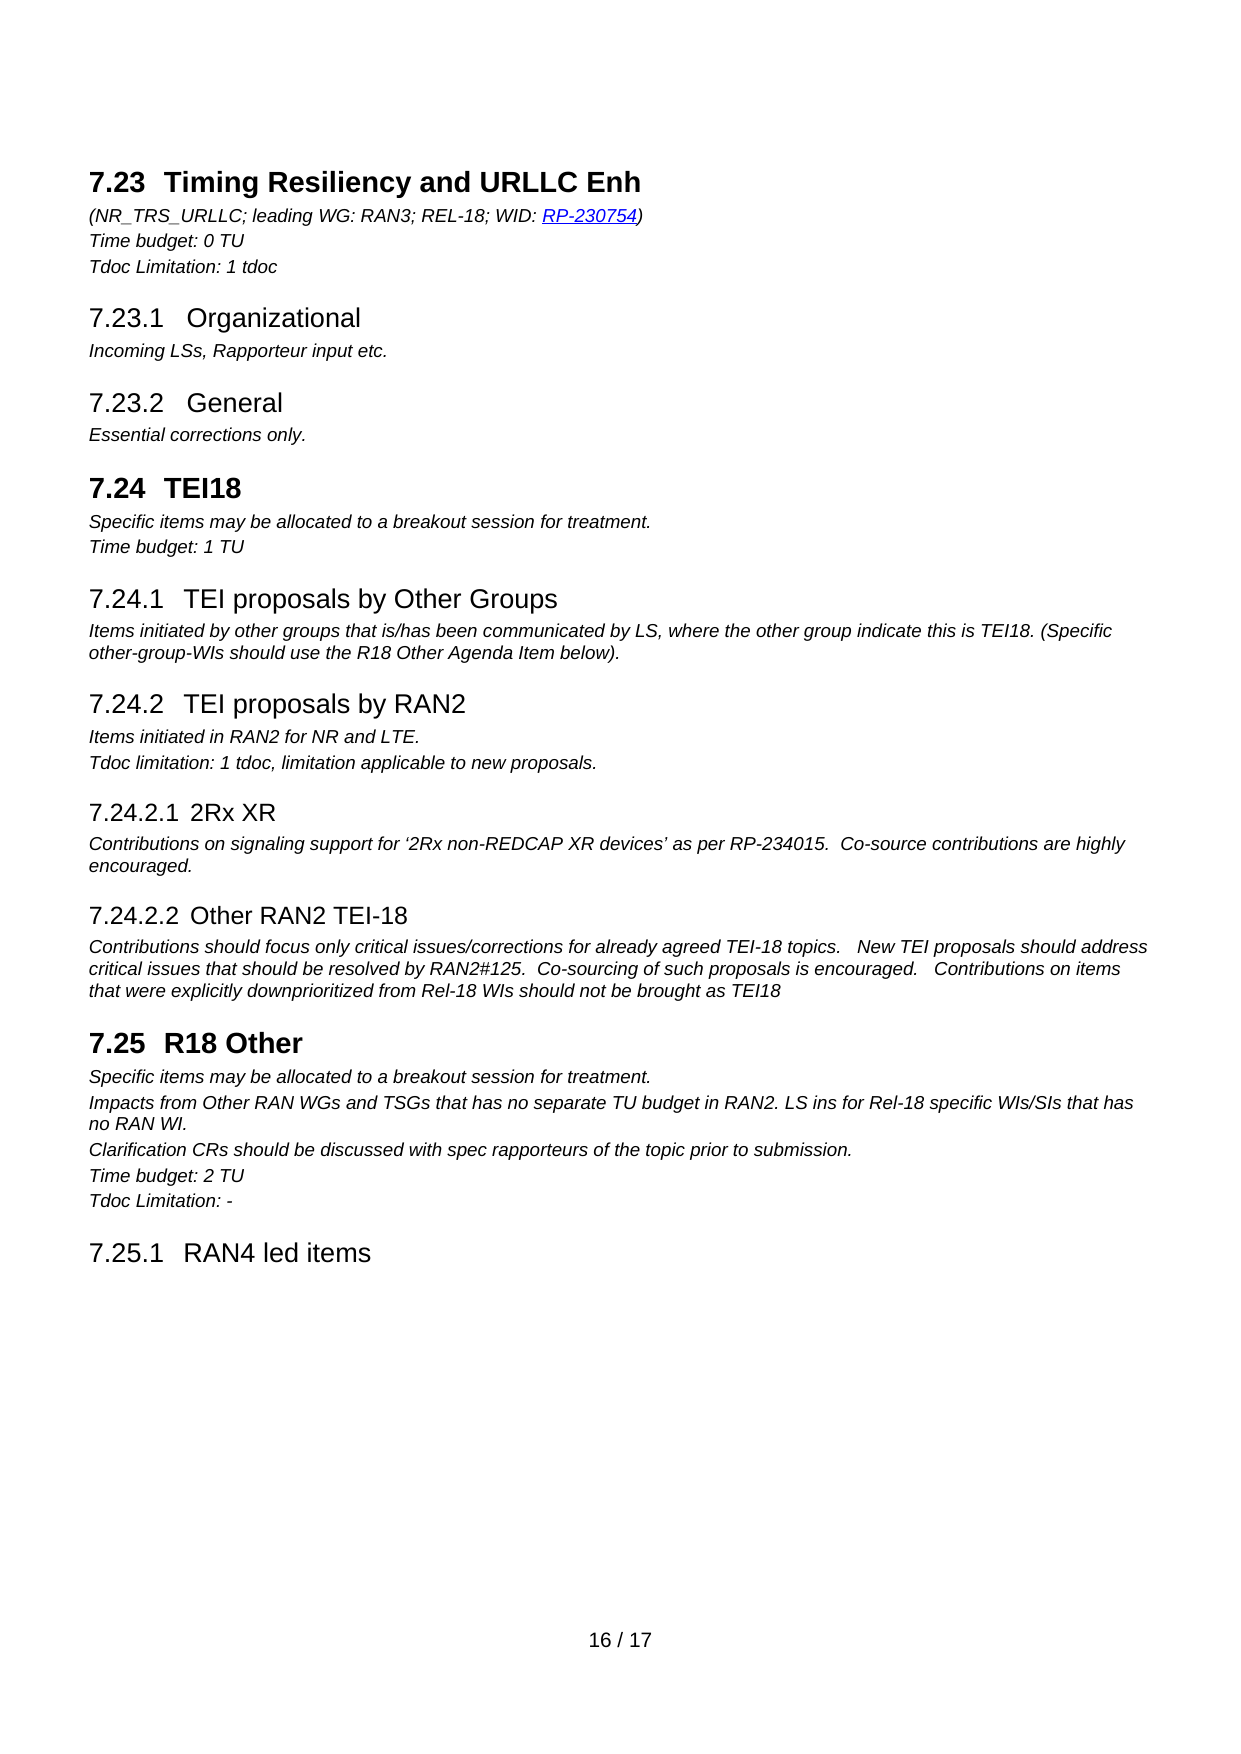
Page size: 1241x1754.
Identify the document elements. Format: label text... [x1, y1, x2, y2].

text Impacts from Other RAN WGs and TSGs that has no separate TU budget in RAN2. LS ins for Rel-18 specific WIs/SIs that has no RAN WI. [89, 1091, 1152, 1134]
text Time budget: 1 TU [89, 536, 1152, 558]
text Contributions should focus on critical issuesaddress Contributions on items that were explicitly downprioritized from Rel-18 WIs should not be brought as TEI18 [89, 936, 1152, 1001]
text Items initiated in RAN2 for NR and LTE. [89, 726, 1152, 747]
subtitle 7.23.1 Organizational [89, 302, 1152, 334]
text Tdoc limitation: 1 tdoc, limitation [89, 752, 1152, 773]
text Time budget: 2 TU [89, 1164, 1152, 1186]
text Items initiated by other groups that is/has been communicated by LS, where the other group indicate this is TEI18. (Specific other-group-WIs should use the R18 Other Agenda Item below). [89, 620, 1152, 663]
text Specific items may be allocated to a breakout session for treatment. [89, 510, 1152, 532]
subtitle 7.24 TEI18 [89, 471, 1152, 504]
subtitle 7.24.1 TEI proposals by Other Groups [89, 583, 1152, 614]
text Tdoc Limitation: 1 tdoc [89, 256, 1152, 277]
text Incoming LSs, Rapporteur input etc. [89, 340, 1152, 362]
subtitle 7.25 R18 Other [89, 1026, 1152, 1059]
text Time budget: 0 TU [89, 230, 1152, 252]
text Tdoc Limitation: - [89, 1190, 1152, 1212]
subtitle 7.25.1 RAN4 led items [89, 1237, 1152, 1268]
text (NR_TRS_URLLC; leading WG: RAN3; REL-18; WID: RP-230754) [89, 204, 1152, 226]
text Specific items may be allocated to a breakout session for treatment. [89, 1066, 1152, 1087]
subtitle 7.23.2 General [89, 387, 1152, 418]
subtitle 7.23 Timing Resiliency and URLLC Enh [89, 165, 1152, 198]
subtitle 7.24.2 TEI proposals by RAN2 [89, 688, 1152, 719]
text . [89, 424, 1152, 446]
